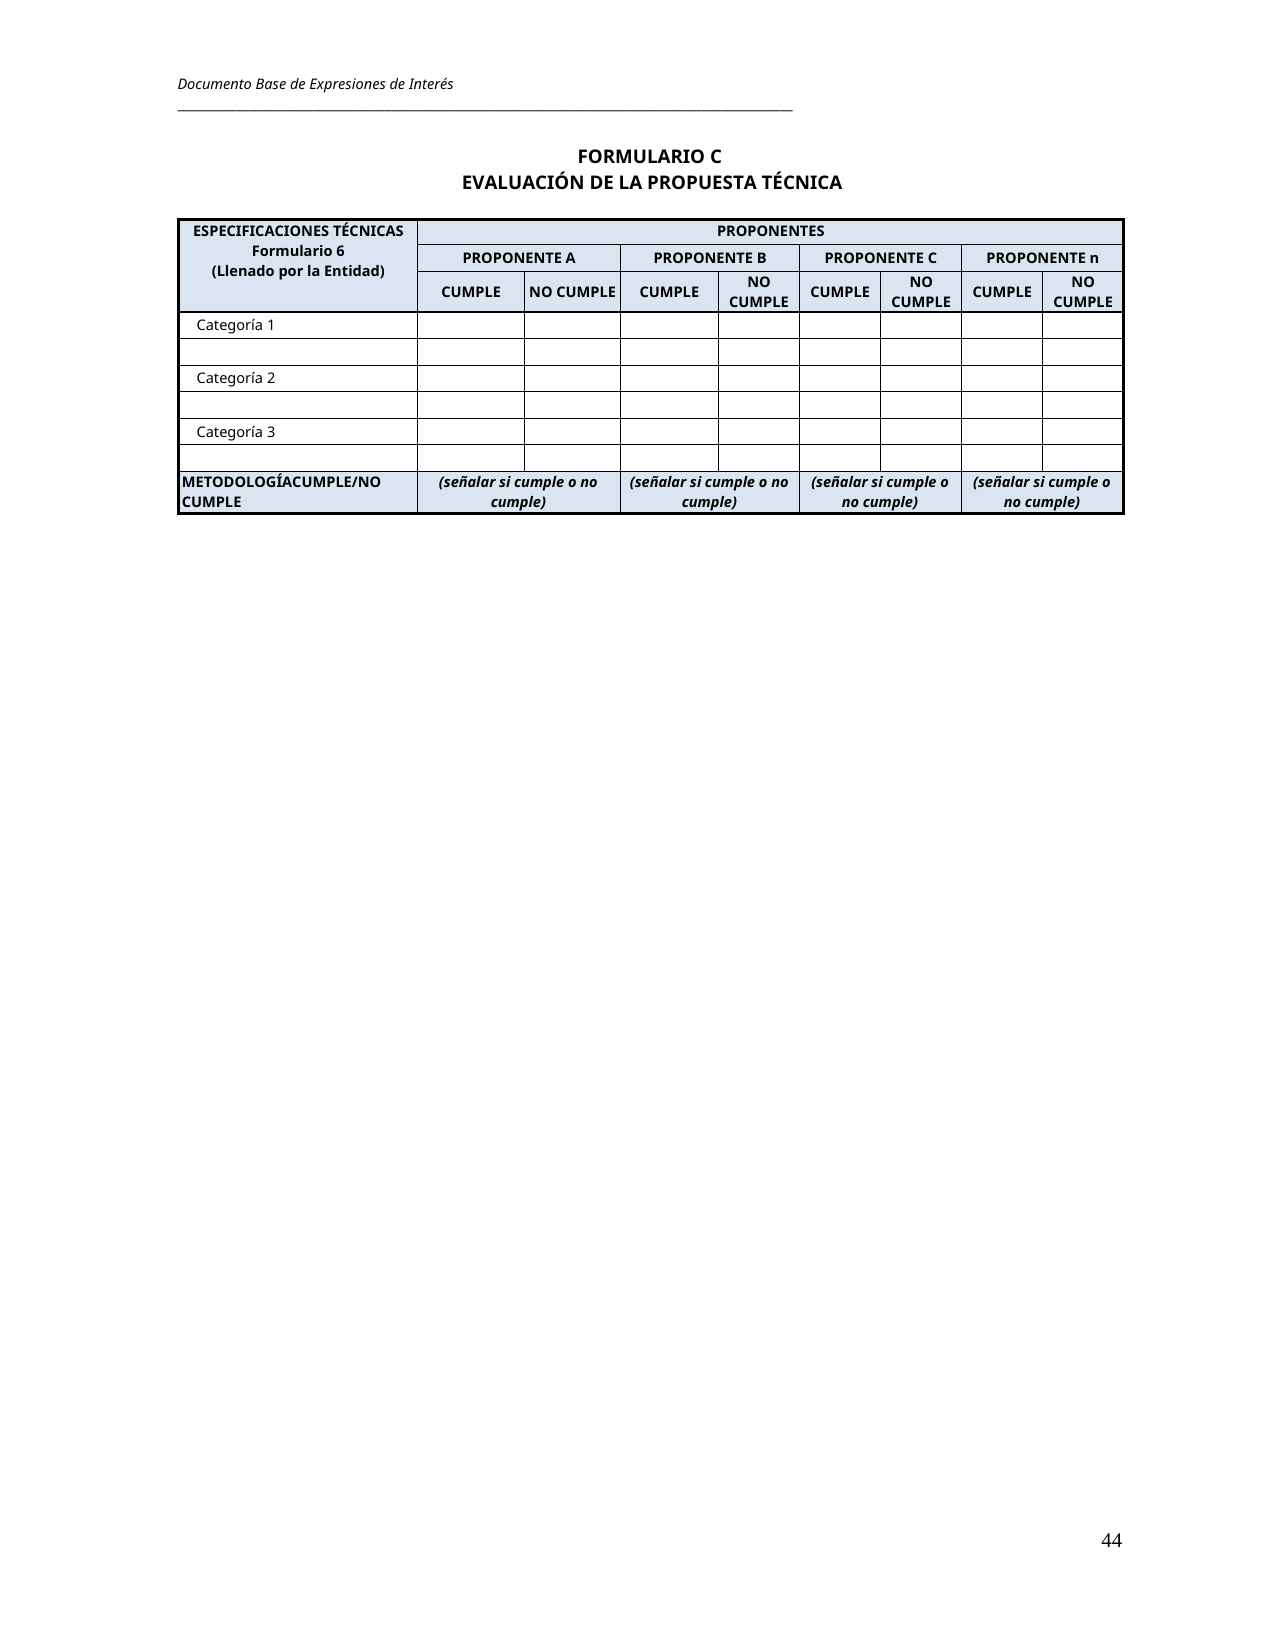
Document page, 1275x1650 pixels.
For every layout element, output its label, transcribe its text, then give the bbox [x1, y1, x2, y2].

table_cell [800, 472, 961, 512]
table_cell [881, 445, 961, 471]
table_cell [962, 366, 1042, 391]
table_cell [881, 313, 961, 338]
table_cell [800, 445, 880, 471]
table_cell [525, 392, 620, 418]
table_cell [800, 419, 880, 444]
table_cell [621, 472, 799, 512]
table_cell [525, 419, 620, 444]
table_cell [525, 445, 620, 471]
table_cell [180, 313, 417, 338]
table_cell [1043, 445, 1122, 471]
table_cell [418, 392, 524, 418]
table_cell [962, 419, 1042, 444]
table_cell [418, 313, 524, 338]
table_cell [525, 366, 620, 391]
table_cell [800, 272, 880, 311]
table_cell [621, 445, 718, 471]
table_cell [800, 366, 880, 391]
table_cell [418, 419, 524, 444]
text FORMULARIO C [177, 144, 1122, 169]
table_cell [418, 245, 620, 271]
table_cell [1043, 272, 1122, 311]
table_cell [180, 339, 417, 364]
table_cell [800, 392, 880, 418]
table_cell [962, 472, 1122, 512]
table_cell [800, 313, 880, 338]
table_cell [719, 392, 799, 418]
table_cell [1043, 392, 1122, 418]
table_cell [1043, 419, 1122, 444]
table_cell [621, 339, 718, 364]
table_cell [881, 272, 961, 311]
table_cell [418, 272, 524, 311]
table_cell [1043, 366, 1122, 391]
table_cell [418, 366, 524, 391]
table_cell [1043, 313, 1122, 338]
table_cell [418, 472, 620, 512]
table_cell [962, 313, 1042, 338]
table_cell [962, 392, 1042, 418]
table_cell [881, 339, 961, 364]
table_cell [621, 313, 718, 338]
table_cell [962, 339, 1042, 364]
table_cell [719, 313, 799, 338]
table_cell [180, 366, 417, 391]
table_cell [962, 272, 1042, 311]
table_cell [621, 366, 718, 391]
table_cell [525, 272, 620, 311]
text EVALUACIÓN DE LA PROPUESTA TÉCNICA [177, 169, 1122, 195]
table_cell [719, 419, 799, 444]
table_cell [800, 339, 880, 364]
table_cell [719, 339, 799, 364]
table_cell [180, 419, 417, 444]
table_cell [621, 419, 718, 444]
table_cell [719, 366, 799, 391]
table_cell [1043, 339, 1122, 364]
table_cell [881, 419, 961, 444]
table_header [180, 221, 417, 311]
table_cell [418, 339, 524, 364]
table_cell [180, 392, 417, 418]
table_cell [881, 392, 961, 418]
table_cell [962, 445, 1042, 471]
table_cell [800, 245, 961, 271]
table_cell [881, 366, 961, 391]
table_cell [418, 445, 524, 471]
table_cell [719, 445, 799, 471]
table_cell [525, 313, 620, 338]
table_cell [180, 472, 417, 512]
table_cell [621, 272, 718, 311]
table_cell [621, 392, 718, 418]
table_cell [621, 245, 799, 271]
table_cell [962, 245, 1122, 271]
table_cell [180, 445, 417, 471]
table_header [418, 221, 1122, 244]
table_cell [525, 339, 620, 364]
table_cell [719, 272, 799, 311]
